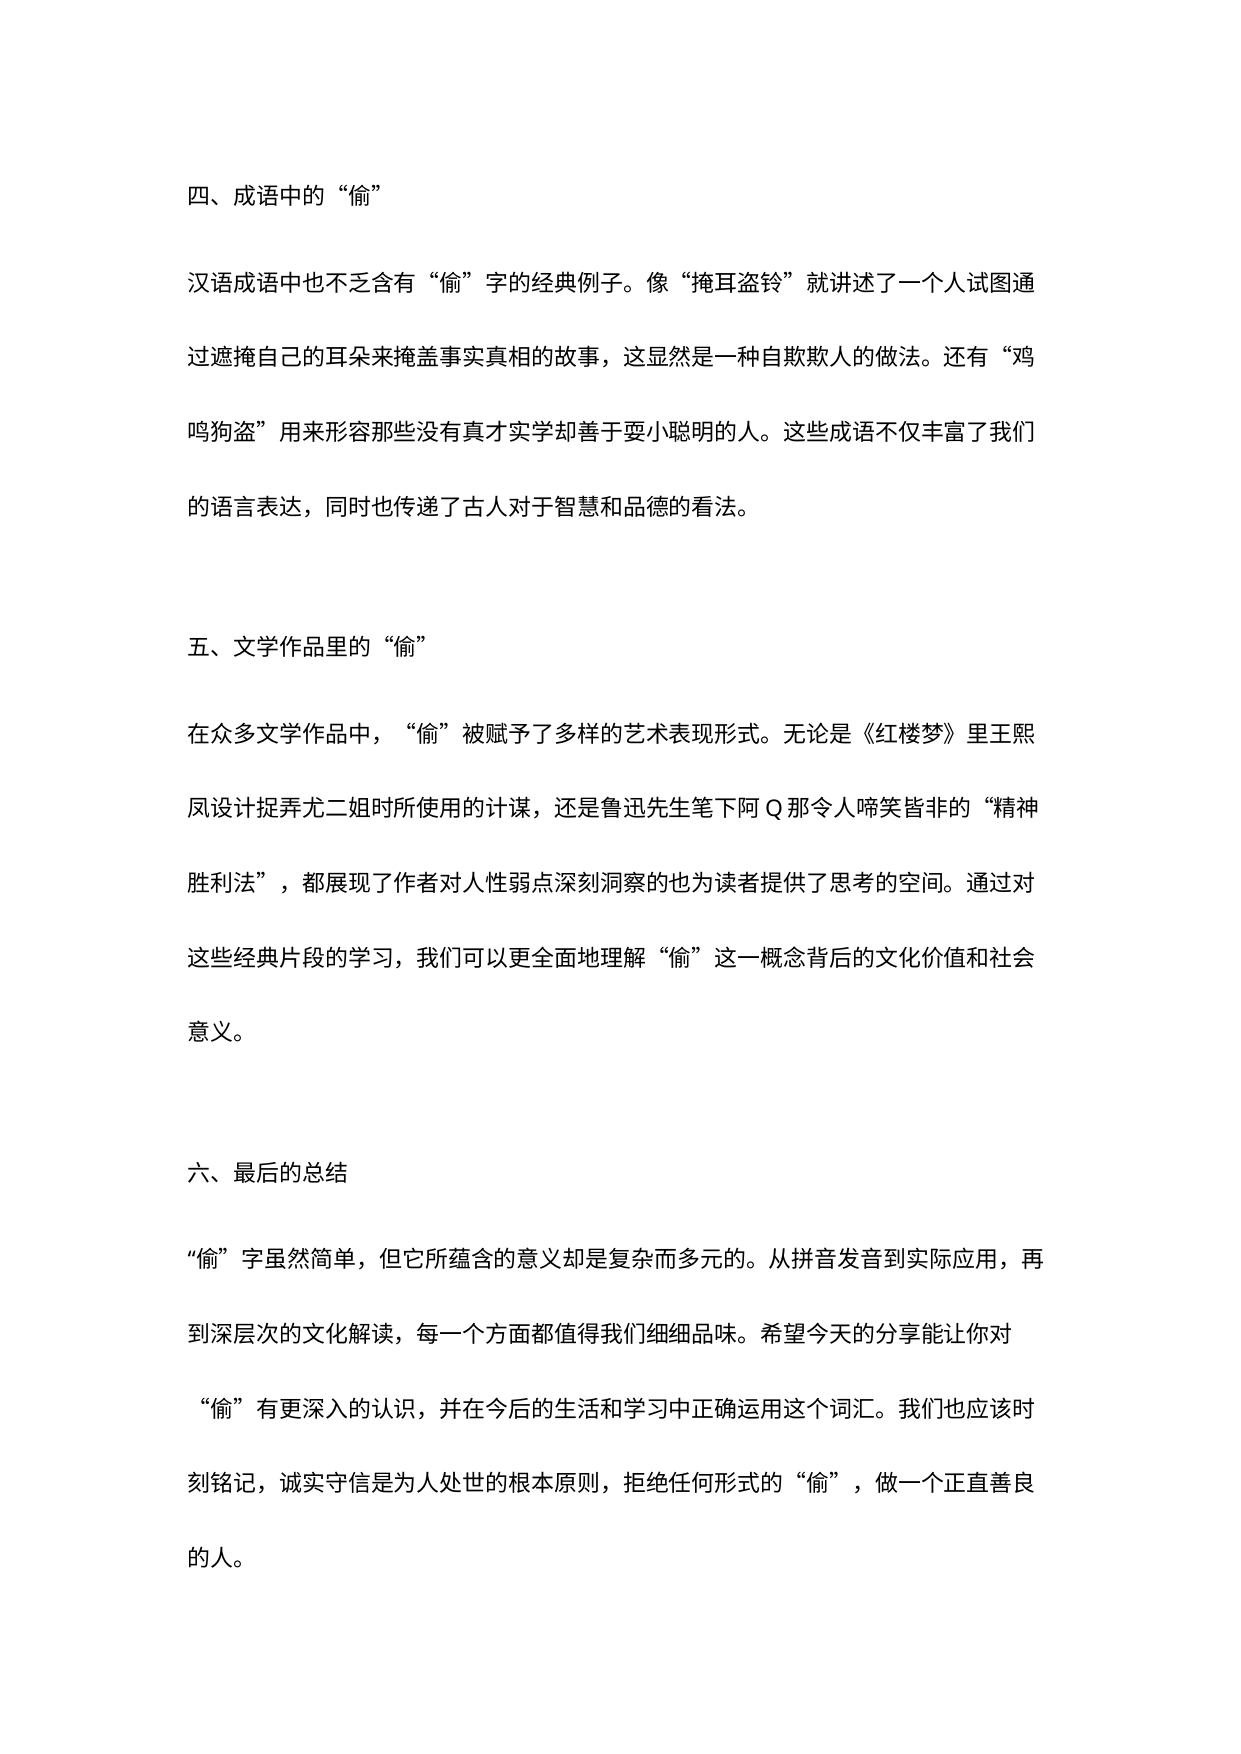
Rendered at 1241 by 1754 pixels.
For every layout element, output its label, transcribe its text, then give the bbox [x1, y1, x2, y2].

text 在众多文学作品中，“偷”被赋予了多样的艺术表现形式。无论是《红楼梦》里王熙凤设计捉弄尤二姐时所使用的计谋，还是鲁迅先生笔下阿Q那令人啼笑皆非的“精神胜利法”，都展现了作者对人性弱点深刻洞察的也为读者提供了思考的空间。通过对这些经典片段的学习，我们可以更全面地理解“偷”这一概念背后的文化价值和社会意义。 [187, 699, 1053, 1063]
text 六、最后的总结 [187, 1139, 1053, 1204]
text “偷”字虽然简单，但它所蕴含的意义却是复杂而多元的。从拼音发音到实际应用，再到深层次的文化解读，每一个方面都值得我们细细品味。希望今天的分享能让你对“偷”有更深入的认识，并在今后的生活和学习中正确运用这个词汇。我们也应该时刻铭记，诚实守信是为人处世的根本原则，拒绝任何形式的“偷”，做一个正直善良的人。 [187, 1225, 1053, 1589]
text 汉语成语中也不乏含有“偷”字的经典例子。像“掩耳盗铃”就讲述了一个人试图通过遮掩自己的耳朵来掩盖事实真相的故事，这显然是一种自欺欺人的做法。还有“鸡鸣狗盗”用来形容那些没有真才实学却善于耍小聪明的人。这些成语不仅丰富了我们的语言表达，同时也传递了古人对于智慧和品德的看法。 [187, 248, 1053, 538]
text 五、文学作品里的“偷” [187, 613, 1053, 678]
text 四、成语中的“偷” [187, 162, 1053, 227]
